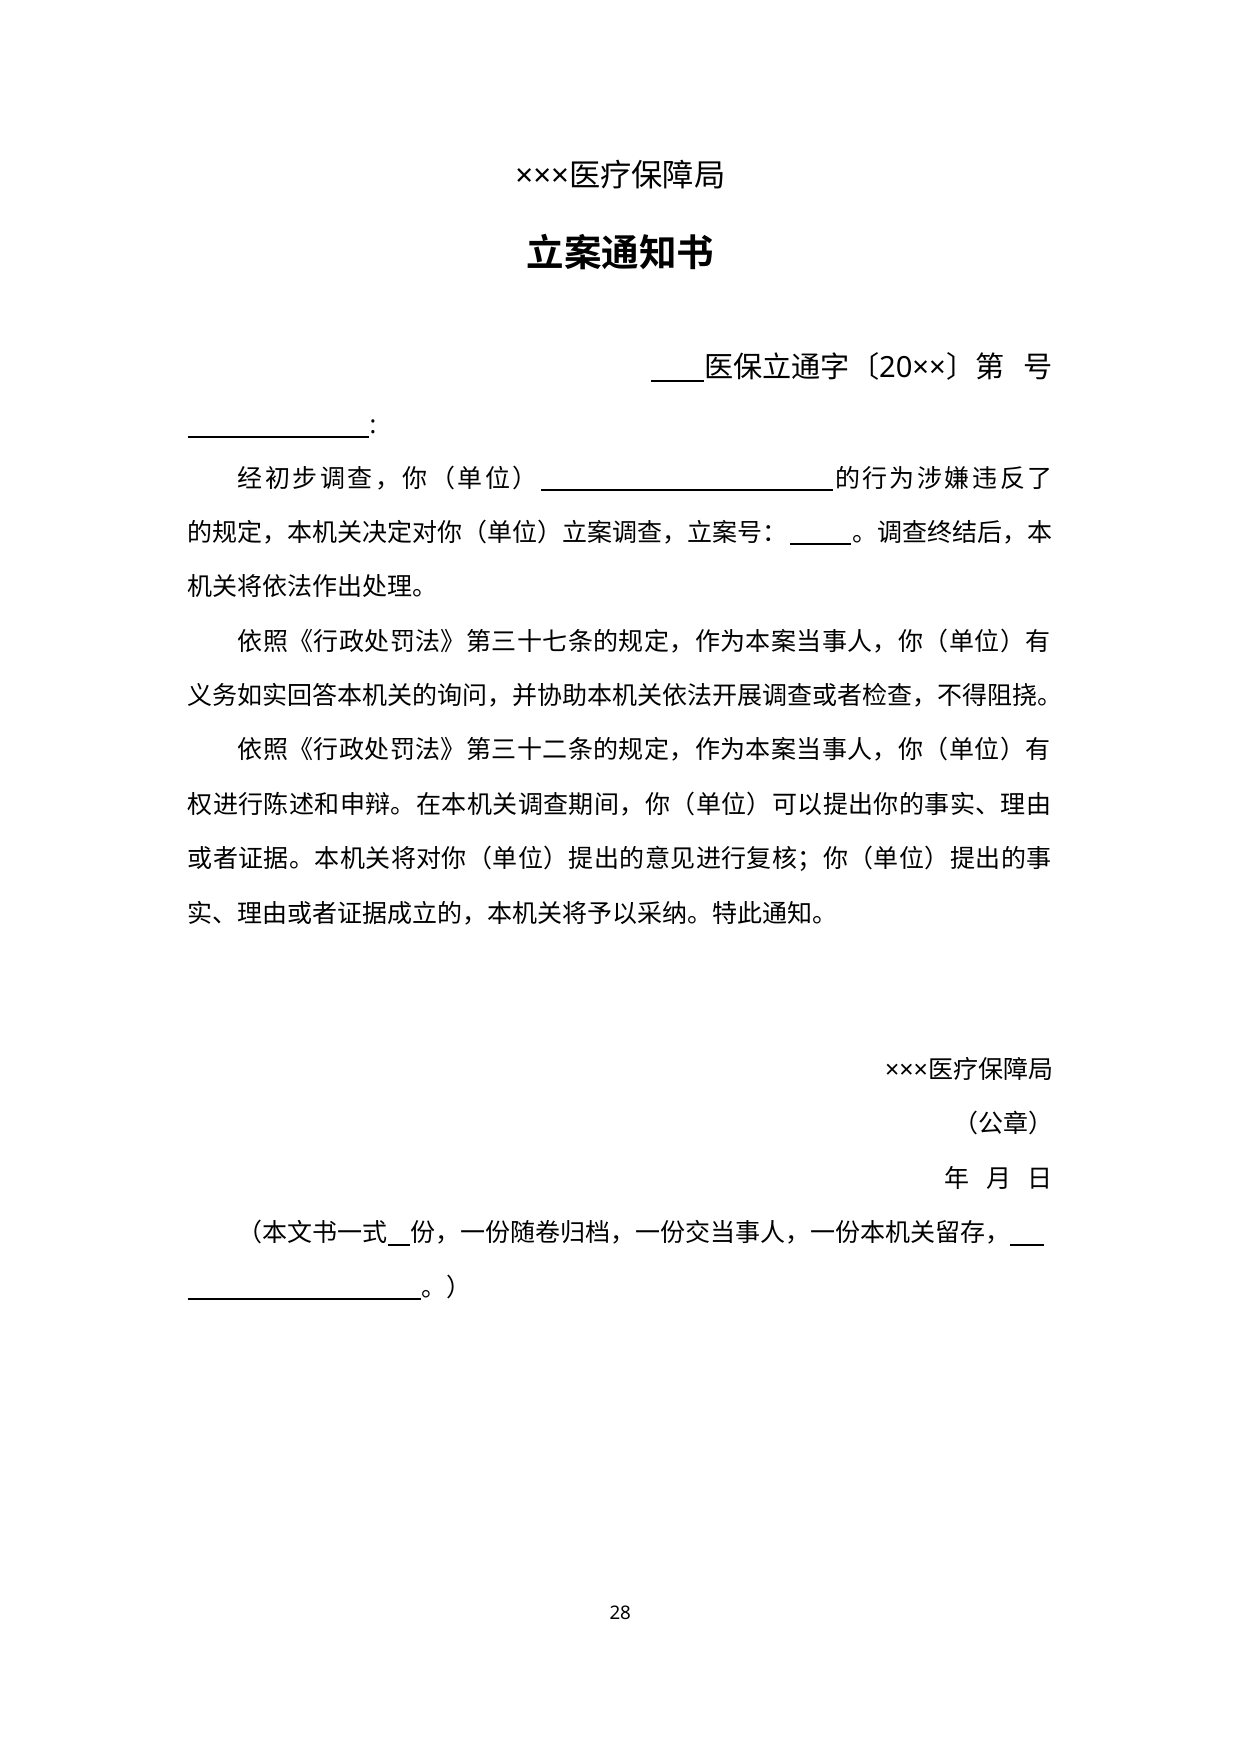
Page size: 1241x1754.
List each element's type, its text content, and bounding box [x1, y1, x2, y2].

text 经初步调查，你（单位） 的行为涉嫌违反了 的规定，本机关决定对你（单位）立案调查，立案号： 。调查终结后，本机关将依法作出处理。 [187, 458, 1053, 603]
text 依照《行政处罚法》第三十二条的规定，作为本案当事人，你（单位）有权进行陈述和申辩。在本机关调查期间，你（单位）可以提出你的事实、理由或者证据。本机关将对你（单位）提出的意见进行复核；你（单位）提出的事实、理由或者证据成立的，本机关将予以采纳。特此通知。 [187, 730, 1053, 929]
text ×××医疗保障局 [187, 150, 1053, 195]
text 立案通知书 [187, 222, 1053, 277]
text （本文书一式 份，一份随卷归档，一份交当事人，一份本机关留存， [187, 1213, 1053, 1249]
text : [187, 407, 1053, 441]
text 年 月 日 [187, 1158, 1053, 1194]
text 依照《行政处罚法》第三十七条的规定，作为本案当事人，你（单位）有义务如实回答本机关的询问，并协助本机关依法开展调查或者检查，不得阻挠。 [187, 621, 1053, 712]
text 。） [187, 1267, 1053, 1303]
text （公章） [187, 1104, 1053, 1140]
text 医保立通字〔20××〕第 号 [187, 343, 1053, 386]
text ×××医疗保障局 [187, 1049, 1053, 1086]
